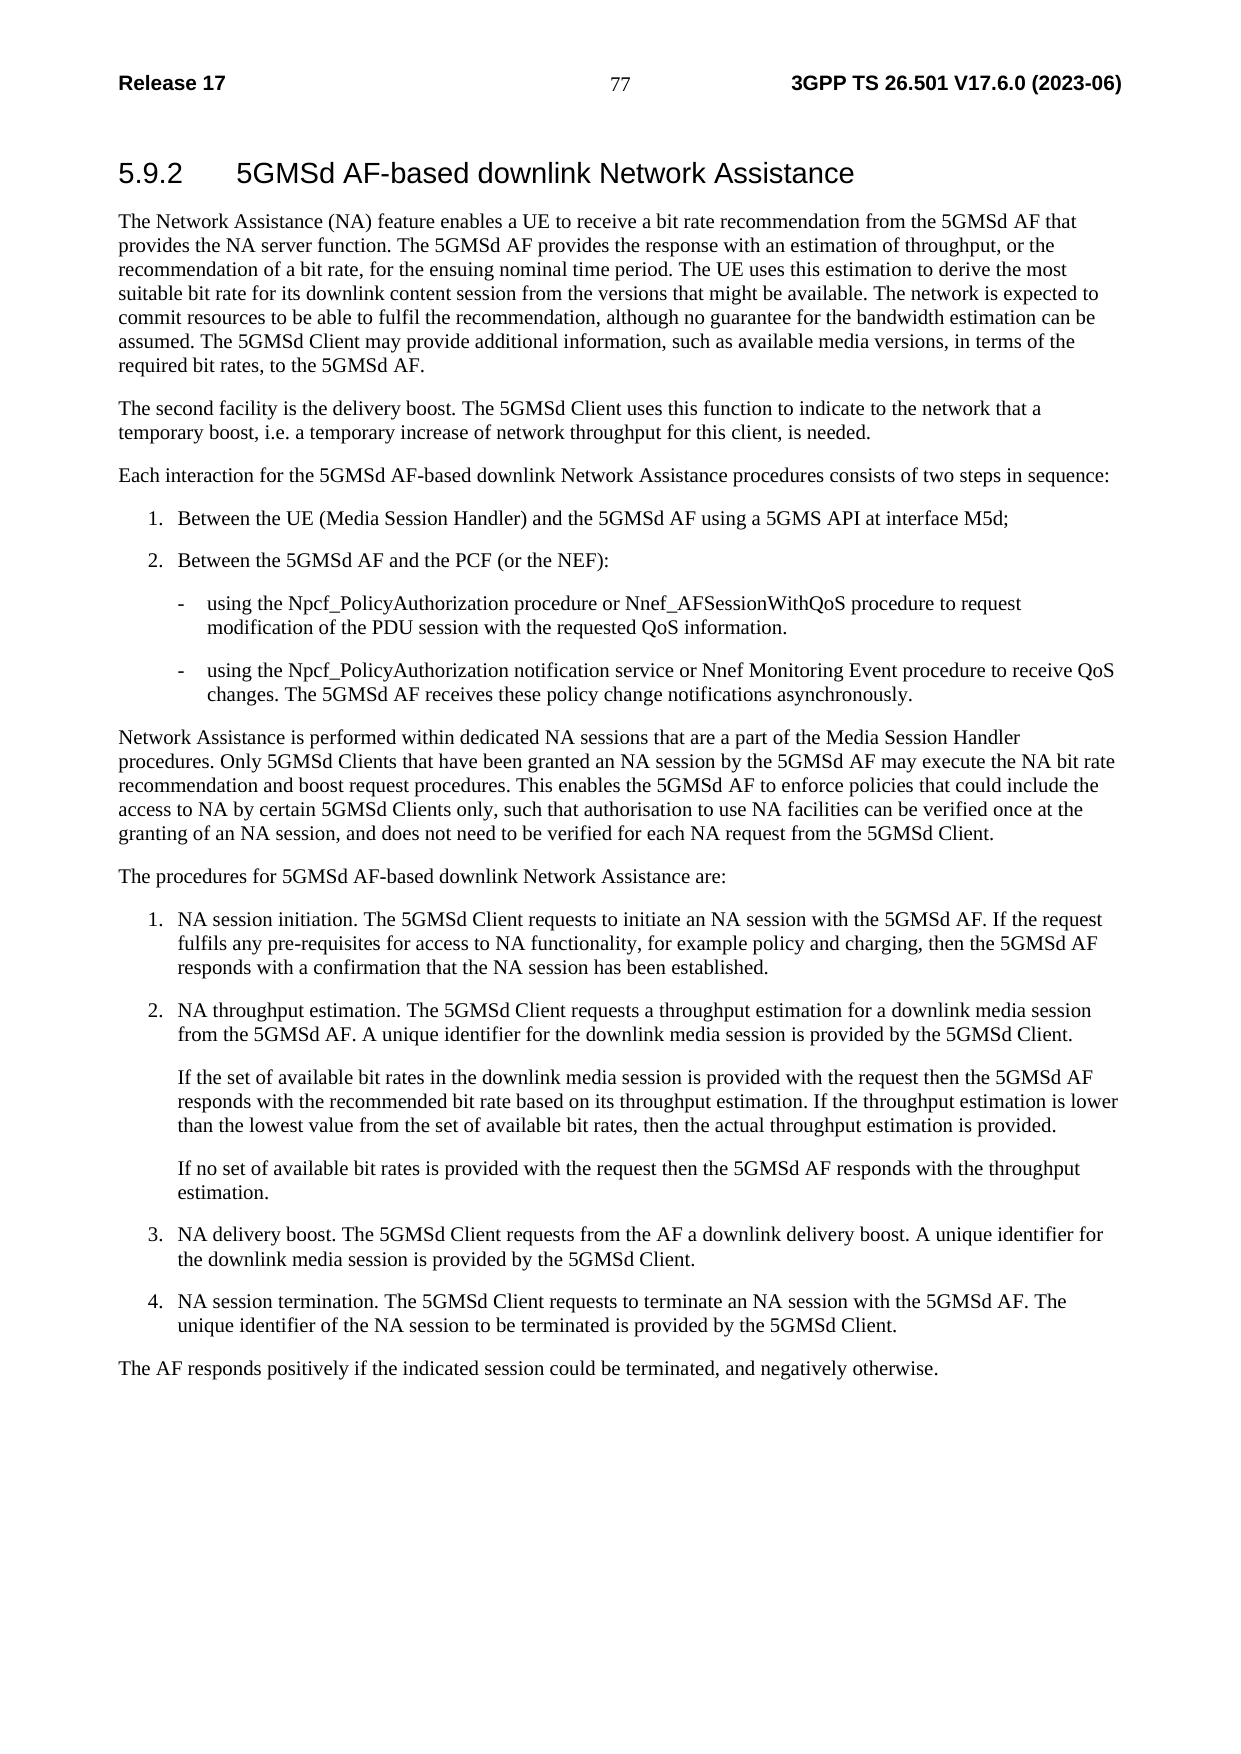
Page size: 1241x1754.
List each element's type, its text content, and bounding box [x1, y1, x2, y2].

text The second facility is the delivery boost. The 5GMSd Client uses this function to indicate to the network that a temporary boost, i.e. a temporary increase of network throughput for this client, is needed. [118, 396, 1122, 444]
text 4. NA session termination. The 5GMSd Client requests to terminate an NA session with the 5GMSd AF. The unique identifier of the NA session to be terminated is provided by the 5GMSd Client. [148, 1289, 1122, 1337]
text Each interaction for the 5GMSd AF-based downlink Network Assistance procedures consists of two steps in sequence: [118, 463, 1122, 487]
text The Network Assistance (NA) feature enables a UE to receive a bit rate recommendation from the 5GMSd AF that provides the NA server function. The 5GMSd AF provides the response with an estimation of throughput, or the recommendation of a bit rate, for the ensuing nominal time period. The UE uses this estimation to derive the most suitable bit rate for its downlink content session from the versions that might be available. The network is expected to commit resources to be able to fulfil the recommendation, although no guarantee for the bandwidth estimation can be assumed. The 5GMSd Client may provide additional information, such as available media versions, in terms of the required bit rates, to the 5GMSd AF. [118, 209, 1122, 377]
text 2. Between the 5GMSd AF and the PCF (or the NEF): [148, 548, 1122, 572]
text If the set of available bit rates in the downlink media session is provided with the request then the 5GMSd AF responds with the recommended bit rate based on its throughput estimation. If the throughput estimation is lower than the lowest value from the set of available bit rates, then the actual throughput estimation is provided. [148, 1064, 1122, 1137]
text If no set of available bit rates is provided with the request then the 5GMSd AF responds with the throughput estimation. [148, 1156, 1122, 1204]
text 1. Between the UE (Media Session Handler) and the 5GMSd AF using a 5GMS API at interface M5d; [148, 506, 1122, 529]
text - using the Npcf_PolicyAuthorization notification service or Nnef Monitoring Event procedure to receive QoS changes. The 5GMSd AF receives these policy change notifications asynchronously. [177, 658, 1122, 706]
subtitle 5.9.2 5GMSd AF-based downlink Network Assistance [118, 156, 1122, 190]
text - using the Npcf_PolicyAuthorization procedure or Nnef_AFSessionWithQoS procedure to request modification of the PDU session with the requested QoS information. [177, 591, 1122, 639]
text The procedures for 5GMSd AF-based downlink Network Assistance are: [118, 864, 1122, 888]
text Network Assistance is performed within dedicated NA sessions that are a part of the Media Session Handler procedures. Only 5GMSd Clients that have been granted an NA session by the 5GMSd AF may execute the NA bit rate recommendation and boost request procedures. This enables the 5GMSd AF to enforce policies that could include the access to NA by certain 5GMSd Clients only, such that authorisation to use NA facilities can be verified once at the granting of an NA session, and does not need to be verified for each NA request from the 5GMSd Client. [118, 725, 1122, 845]
text The AF responds positively if the indicated session could be terminated, and negatively otherwise. [118, 1356, 1122, 1380]
text 3. NA delivery boost. The 5GMSd Client requests from the AF a downlink delivery boost. A unique identifier for the downlink media session is provided by the 5GMSd Client. [148, 1222, 1122, 1271]
text 1. NA session initiation. The 5GMSd Client requests to initiate an NA session with the 5GMSd AF. If the request fulfils any pre-requisites for access to NA functionality, for example policy and charging, then the 5GMSd AF responds with a confirmation that the NA session has been established. [148, 907, 1122, 979]
text 2. NA throughput estimation. The 5GMSd Client requests a throughput estimation for a downlink media session from the 5GMSd AF. A unique identifier for the downlink media session is provided by the 5GMSd Client. [148, 998, 1122, 1046]
